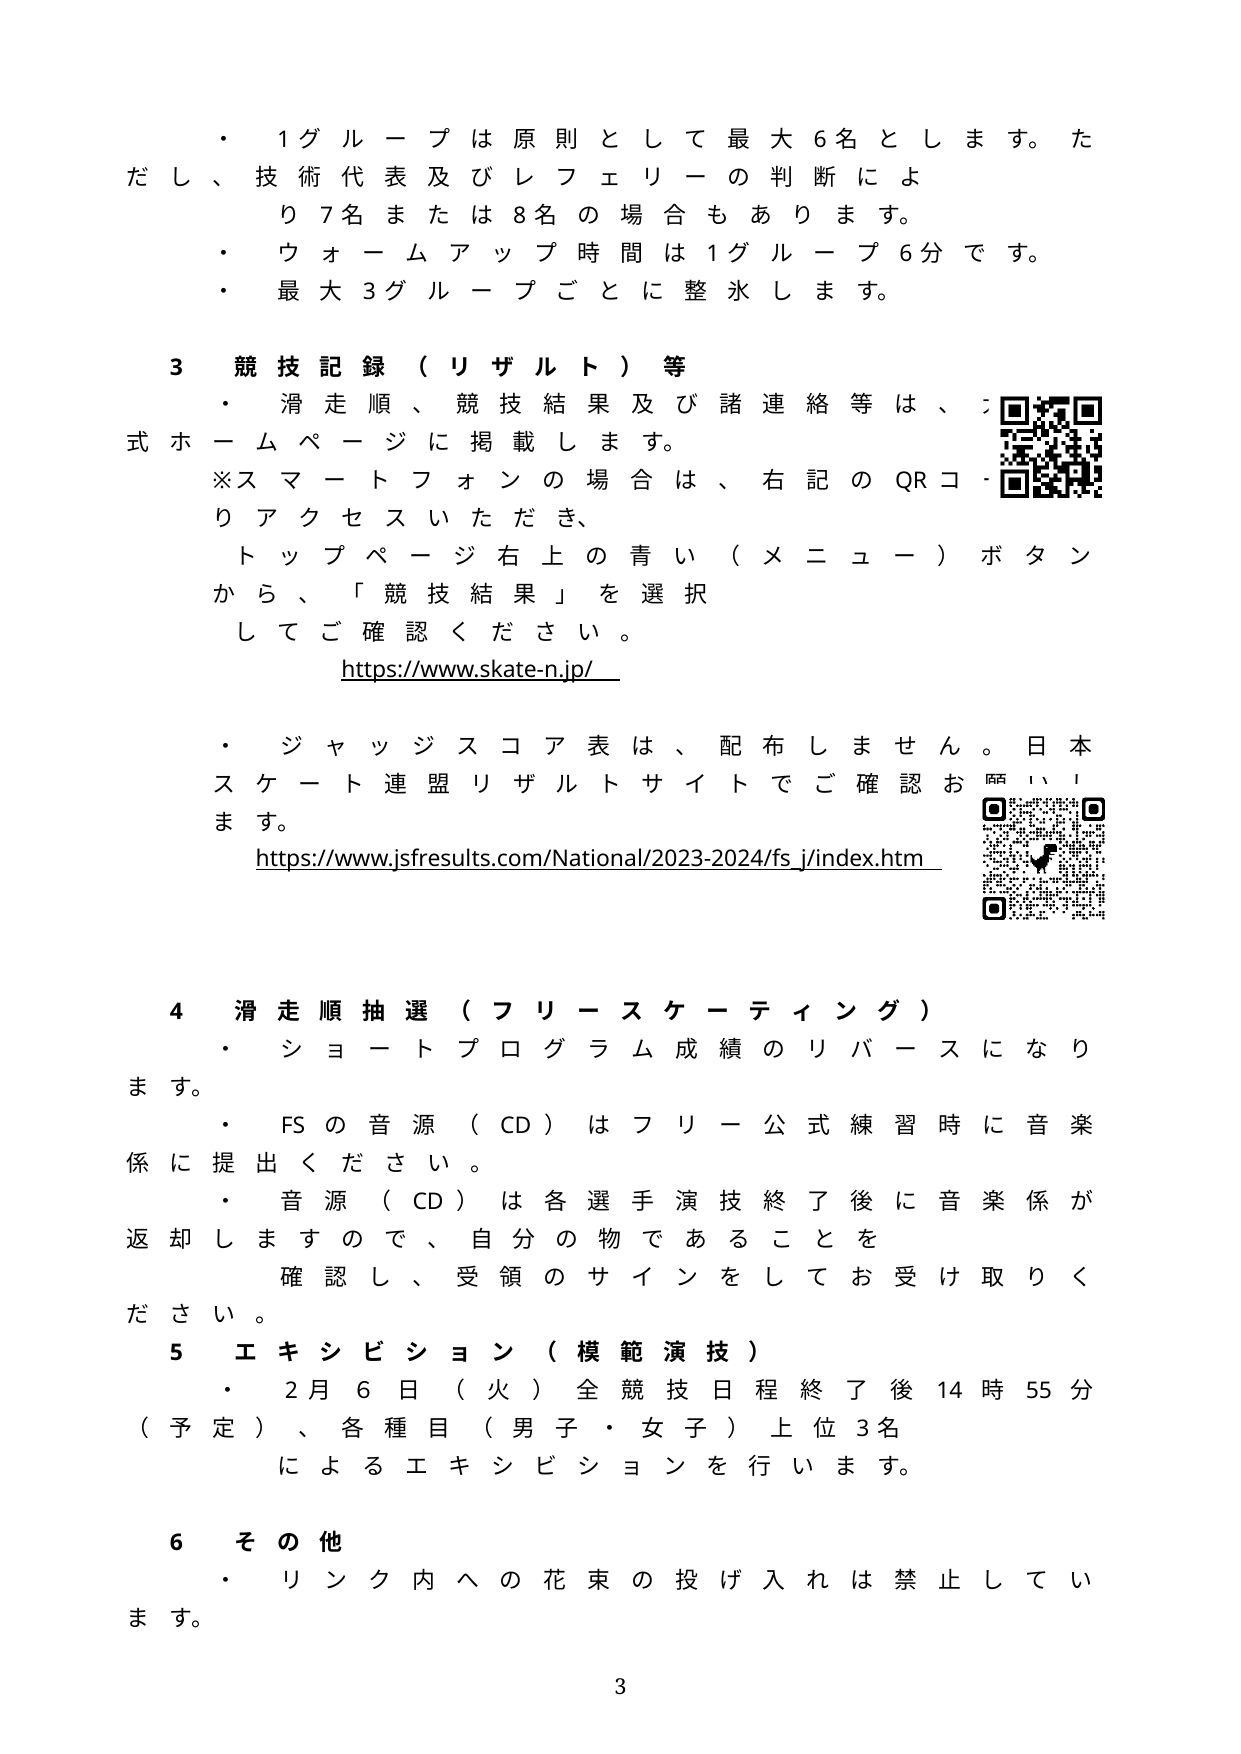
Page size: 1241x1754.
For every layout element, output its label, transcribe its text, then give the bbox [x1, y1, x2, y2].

text ・ リンク内への花束の投げ入れは禁止しています。 [127, 1559, 1114, 1635]
text によるエキシビションを行います。 [127, 1446, 1114, 1484]
text ・ 音源（CD）は各選手演技終了後に音楽係が返却しますので、自分の物であることを [127, 1180, 1114, 1256]
text 確認し、受領のサインをしてお受け取りください。 [127, 1256, 1114, 1332]
text ・ ショートプログラム成績のリバースになります。 [127, 1029, 1114, 1104]
list してご確認ください。 [209, 612, 1114, 649]
picture [988, 385, 1114, 510]
text ・ 滑走順、競技結果及び諸連絡等は、大会公式ホームページに掲載します。 [127, 384, 1114, 460]
text ・ ジャッジスコア表は、配布しません。日本スケート連盟リザルトサイトでご確認お願いします。 [127, 725, 1114, 839]
text https://www.jsfresults.com/National/2023-2024/fs_j/index.htm [127, 839, 969, 877]
list トップページ右上の青い（メニュー）ボタンから、「競技結果」を選択 [209, 536, 1114, 612]
text り7名または8名の場合もあります。 [127, 194, 1114, 232]
text 4 滑走順抽選（フリースケーティング） [127, 991, 1114, 1029]
text ・ 最大3グループごとに整氷します。 [127, 270, 1114, 308]
text 3 競技記録（リザルト）等 [127, 346, 1114, 384]
list ※スマートフォンの場合は、右記のQRコードよりアクセスいただき、 [209, 460, 1114, 536]
text 5 エキシビション（模範演技） [127, 1332, 1114, 1370]
text 6 その他 [127, 1522, 1114, 1559]
text https://www.skate-n.jp/ [127, 649, 1114, 687]
text ・ 2月６日（火）全競技日程終了後14時55分（予定）、各種目（男子・女子）上位3名 [127, 1370, 1114, 1446]
text ・ ウォームアップ時間は1グループ6分です。 [127, 232, 1114, 270]
text ・ FSの音源（CD）はフリー公式練習時に音楽係に提出ください。 [127, 1104, 1114, 1180]
text ・ 1グループは原則として最大6名とします。ただし、技術代表及びレフェリーの判断によ [127, 119, 1114, 194]
picture [969, 784, 1118, 933]
